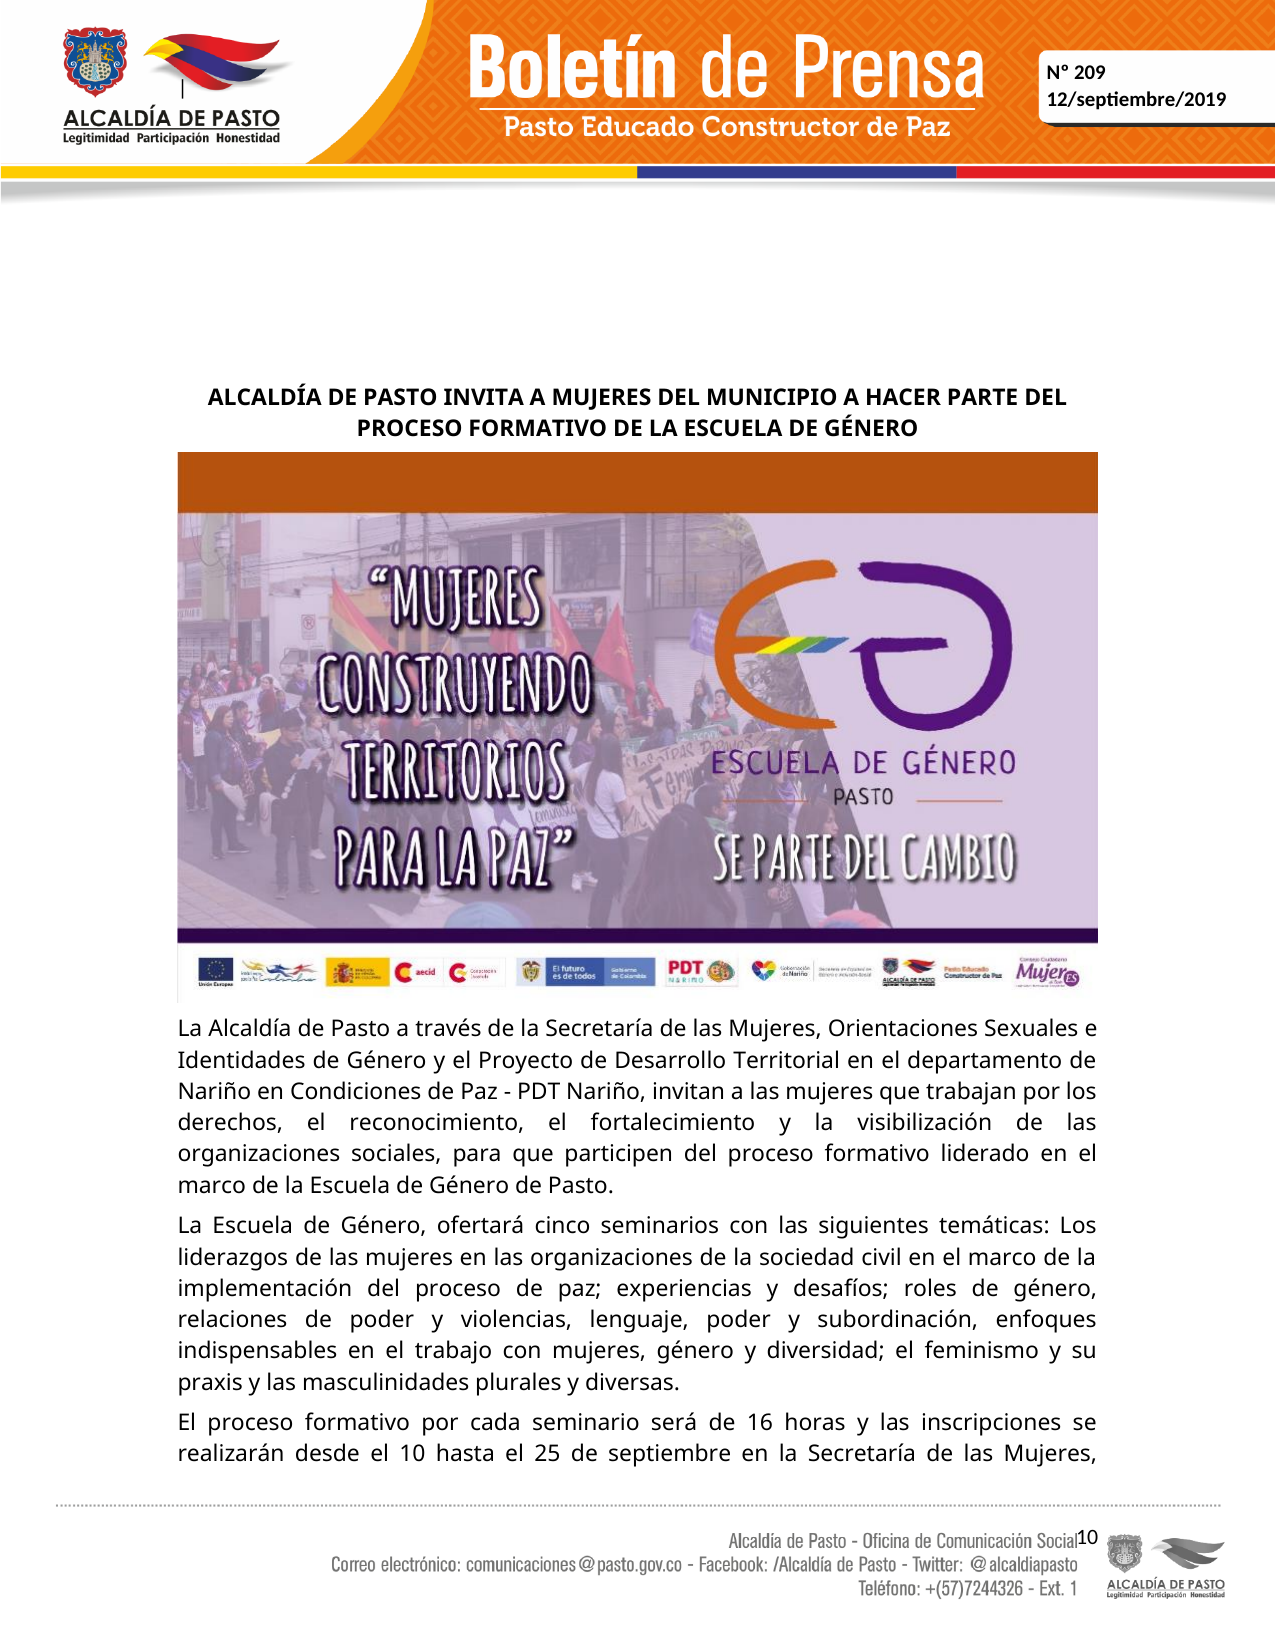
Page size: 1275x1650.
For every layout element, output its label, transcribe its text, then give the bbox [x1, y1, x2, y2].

text La Escuela de Género, ofertará cinco seminarios con las siguientes temáticas: Los liderazgos de las mujeres en las organizaciones de la sociedad civil en el marco de la implementación del proceso de paz; experiencias y desafíos; roles de género, relaciones de poder y violencias, lenguaje, poder y subordinación, enfoques indispensables en el trabajo con mujeres, género y diversidad; el feminismo y su praxis y las masculinidades plurales y diversas. [177, 1209, 1098, 1397]
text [177, 1406, 1098, 1468]
text La Alcaldía de Pasto a través de la Secretaría de las Mujeres, Orientaciones Sexuales e Identidades de Género y el Proyecto de Desarrollo Territorial en el departamento de Nariño en Condiciones de Paz - PDT Nariño, invitan a las mujeres que trabajan por los derechos, el reconocimiento, el fortalecimiento y la visibilización de las organizaciones sociales, para que participen del proceso formativo liderado en el marco de la Escuela de Género de Pasto. [177, 1012, 1098, 1200]
picture [0, 0, 1275, 1645]
text ALCALDÍA DE PASTO INVITA A MUJERES DEL MUNICIPIO A HACER PARTE DEL PROCESO FORMATIVO DE LA ESCUELA DE GÉNERO [177, 381, 1098, 443]
